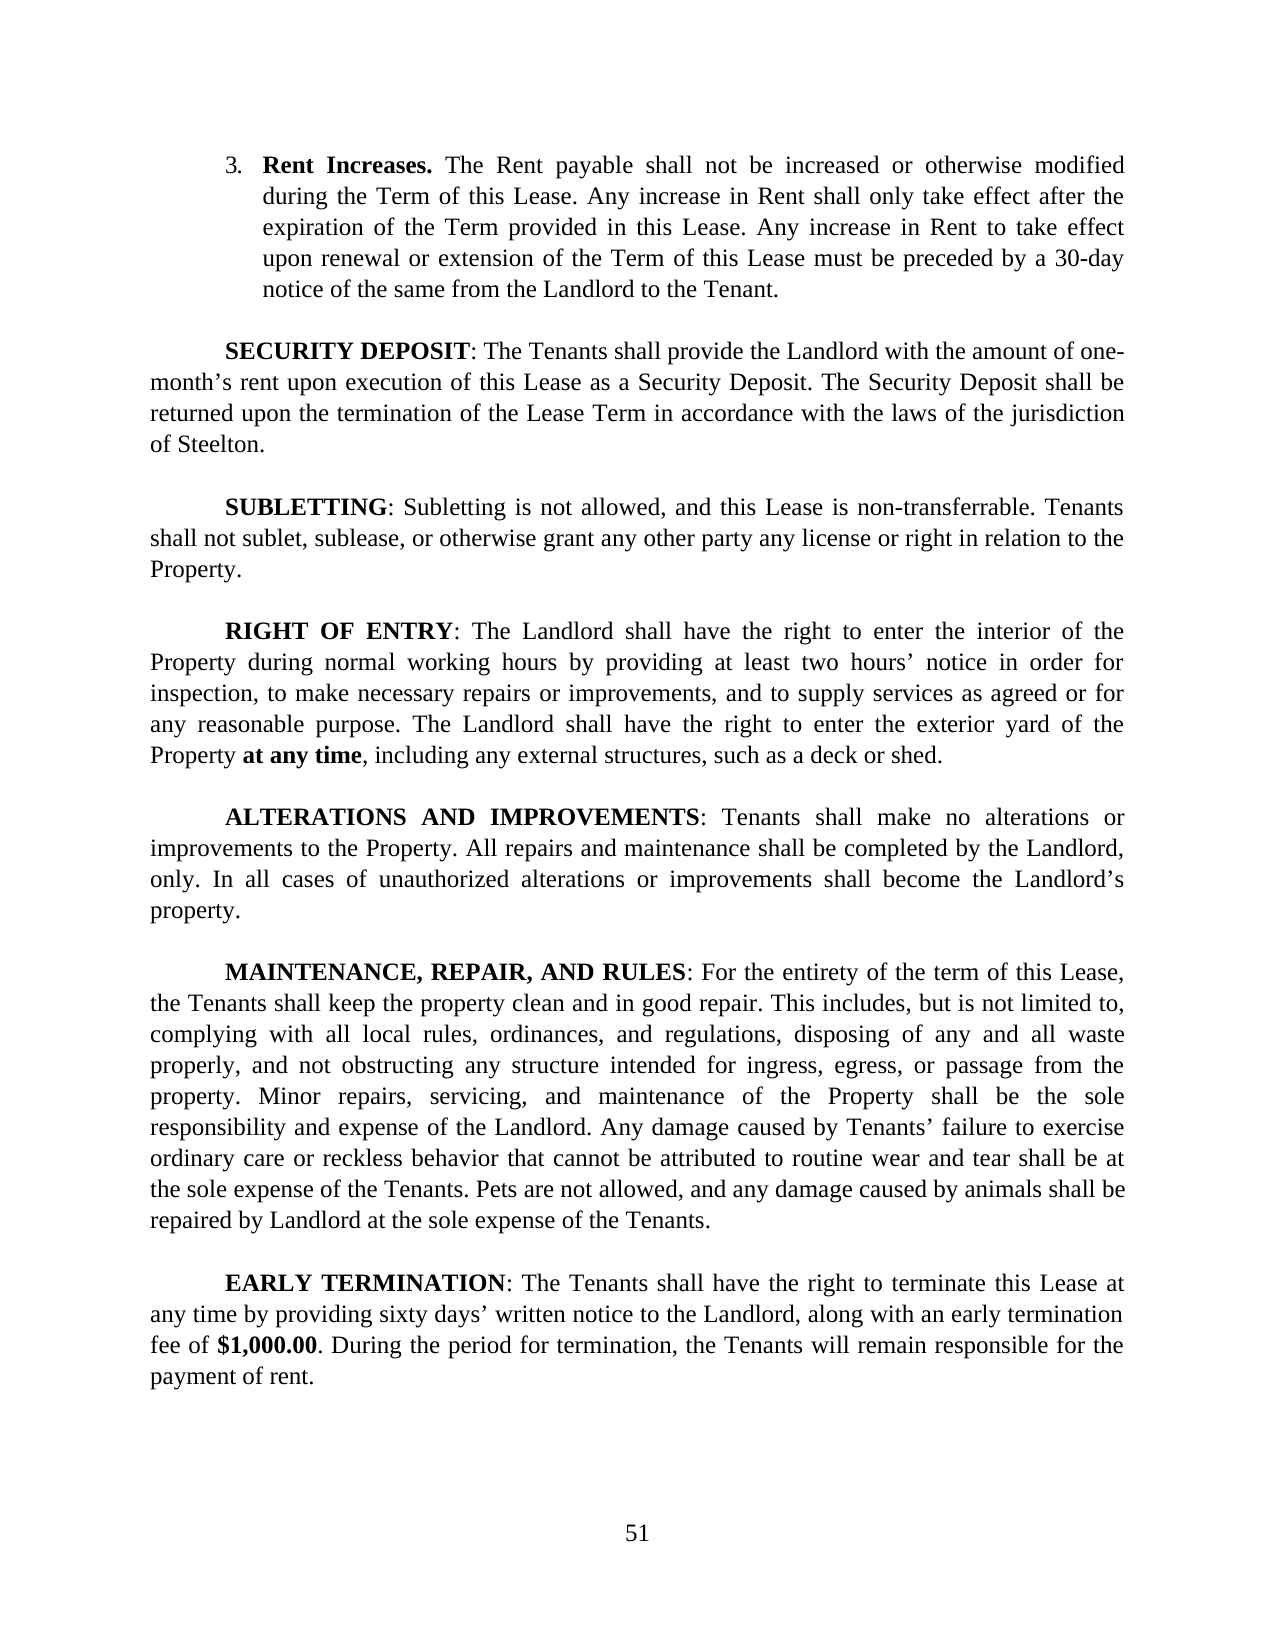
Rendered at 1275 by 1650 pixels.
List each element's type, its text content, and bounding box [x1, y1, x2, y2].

text EARLY TERMINATION: The Tenants shall have the right to terminate this Lease at any time by providing sixty days’ written notice to the Landlord, along with an early termination fee of $1,000.00. During the period for termination, the Tenants will remain responsible for the payment of rent. [150, 1268, 1125, 1389]
text SECURITY DEPOSIT: The Tenants shall provide the Landlord with the amount of one- month’s rent upon execution of this Lease as a Security Deposit. The Security Deposit shall be returned upon the termination of the Lease Term in accordance with the laws of the jurisdiction of Steelton. [150, 336, 1125, 458]
list Rent Increases. The Rent payable shall not be increased or otherwise modified during the Term of this Lease. Any increase in Rent shall only take effect after the expiration of the Term provided in this Lease. Any increase in Rent to take effect upon renewal or extension of the Term of this Lease must be preceded by a 30-day notice of the same from the Landlord to the Tenant. [225, 150, 1125, 303]
text SUBLETTING: Subletting is not allowed, and this Lease is non-transferrable. Tenants shall not sublet, sublease, or otherwise grant any other party any license or right in relation to the Property. [150, 492, 1125, 582]
text MAINTENANCE, REPAIR, AND RULES: For the entirety of the term of this Lease, the Tenants shall keep the property clean and in good repair. This includes, but is not limited to, complying with all local rules, ordinances, and regulations, disposing of any and all waste properly, and not obstructing any structure intended for ingress, egress, or passage from the property. Minor repairs, servicing, and maintenance of the Property shall be the sole responsibility and expense of the Landlord. Any damage caused by Tenants’ failure to exercise ordinary care or reckless behavior that cannot be attributed to routine wear and tear shall be at the sole expense of the Tenants. Pets are not allowed, and any damage caused by animals shall be repaired by Landlord at the sole expense of the Tenants. [150, 957, 1126, 1234]
text ALTERATIONS AND IMPROVEMENTS: Tenants shall make no alterations or improvements to the Property. All repairs and maintenance shall be completed by the Landlord, only. In all cases of unauthorized alterations or improvements shall become the Landlord’s property. [150, 802, 1125, 924]
text RIGHT OF ENTRY: The Landlord shall have the right to enter the interior of the Property during normal working hours by providing at least two hours’ notice in order for inspection, to make necessary repairs or improvements, and to supply services as agreed or for any reasonable purpose. The Landlord shall have the right to enter the exterior yard of the Property at any time, including any external structures, such as a deck or shed. [150, 616, 1125, 769]
